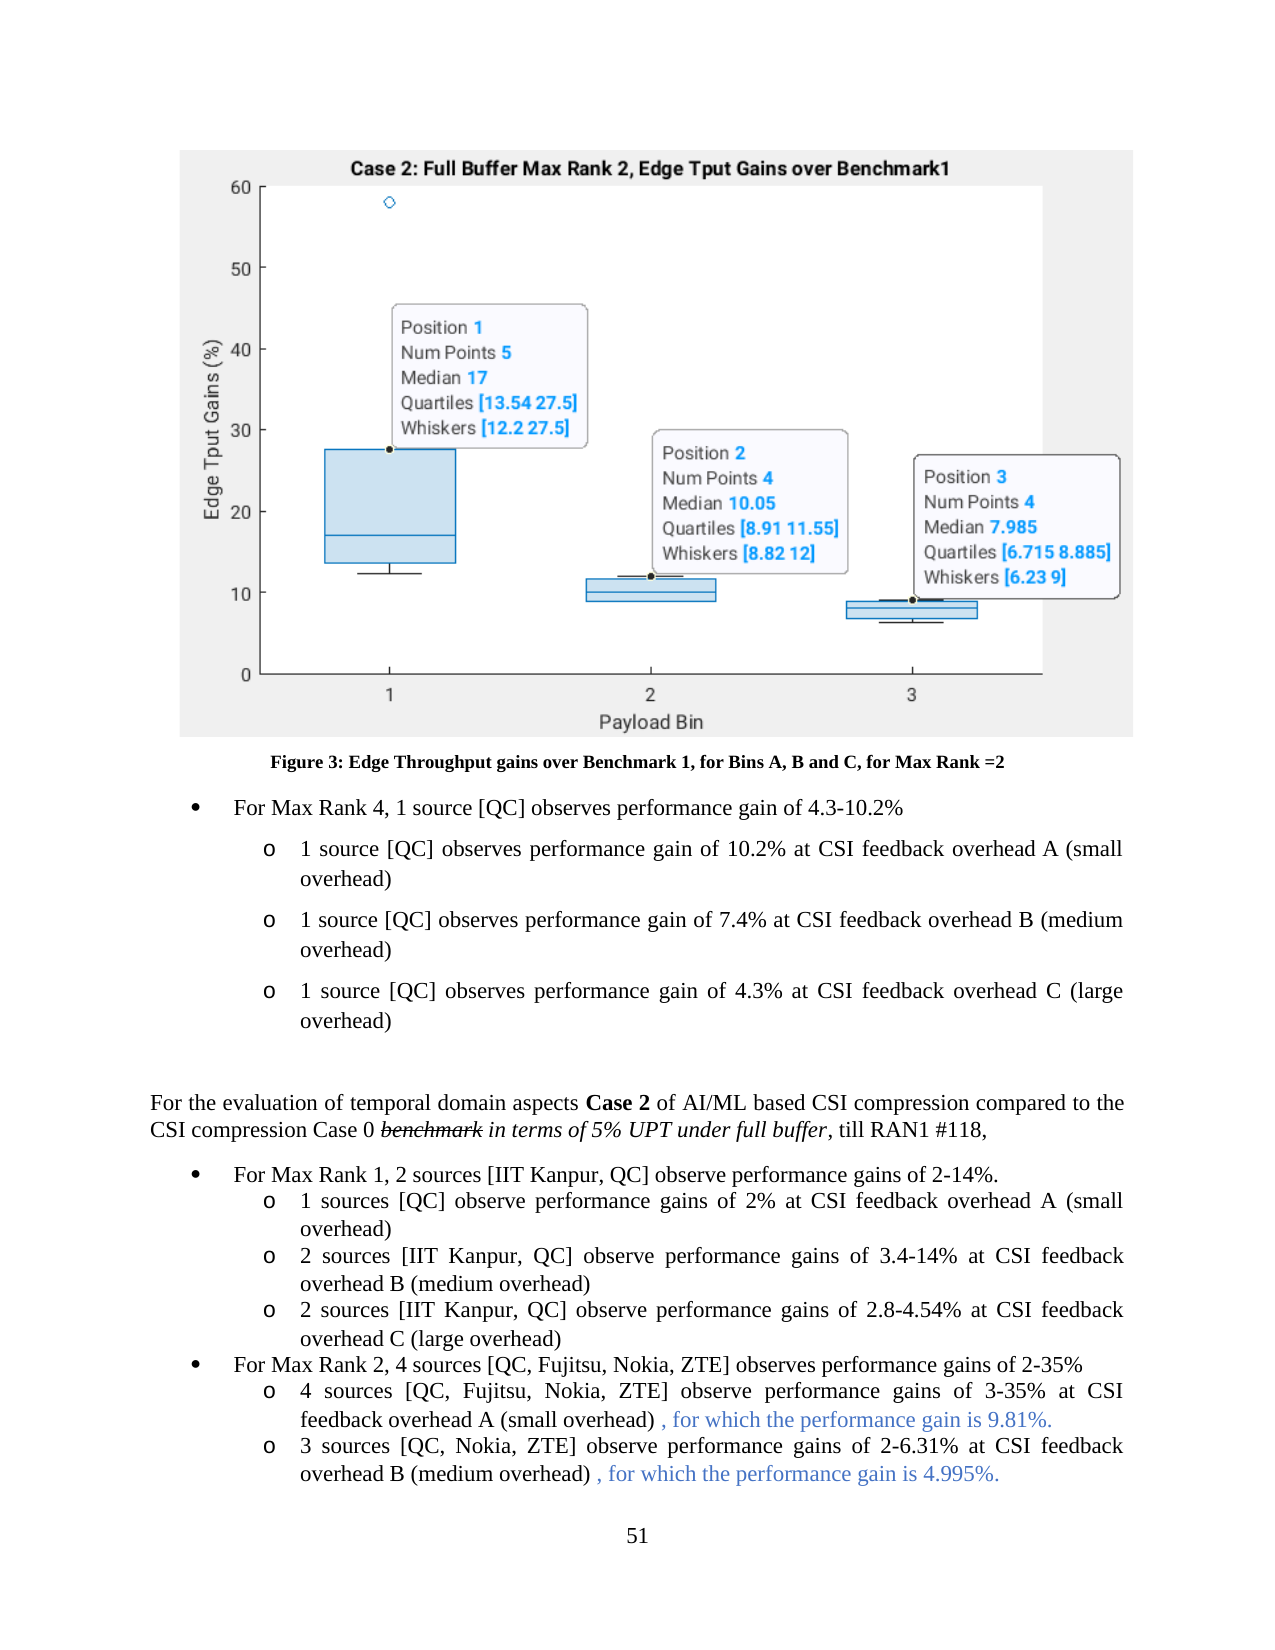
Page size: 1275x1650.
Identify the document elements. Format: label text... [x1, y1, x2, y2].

list 1 sources [QC] observe performance gains of 2% at CSI feedback overhead A (small overhead) [262, 1187, 1125, 1242]
list For Max Rank 2, 4 sources [QC, Fujitsu, Nokia, ZTE] observes performance gains of 2-35% [192, 1351, 1125, 1377]
list 2 sources [IIT Kanpur, QC] observe performance gains of 2.8-4.54% at CSI feedback overhead C (large overhead) [262, 1296, 1125, 1351]
list For Max Rank 1, 2 sources [IIT Kanpur, QC] observe performance gains of 2-14%. [192, 1161, 1125, 1187]
list 3 sources [QC, Nokia, ZTE] observe performance gains of 2-6.31% at CSI feedback overhead B (medium overhead) , for which the performance gain is 4.995%. [262, 1432, 1125, 1487]
list 1 source [QC] observes performance gain of 7.4% at CSI feedback overhead B (medium overhead) [262, 906, 1125, 963]
list 4 sources [QC, Fujitsu, Nokia, ZTE] observe performance gains of 3-35% at CSI feedback overhead A (small overhead) , for which the performance gain is 9.81%. [262, 1377, 1125, 1432]
picture [179, 150, 1134, 737]
text For the evaluation of temporal domain aspects Case 2 of AI/ML based CSI compression compared to the CSI compression Case 0 benchmark in terms of 5% UPT under full buffer, till RAN1 #118, [150, 1089, 1125, 1142]
list 2 sources [IIT Kanpur, QC] observe performance gains of 3.4-14% at CSI feedback overhead B (medium overhead) [262, 1242, 1125, 1296]
list 1 source [QC] observes performance gain of 10.2% at CSI feedback overhead A (small overhead) [262, 835, 1125, 891]
text Figure 3: Edge Throughput gains over Benchmark 1, for Bins A, B and C, for Max Rank =2 [150, 751, 1125, 773]
list For Max Rank 4, 1 source [QC] observes performance gain of 4.3-10.2% [192, 794, 1125, 820]
list 1 source [QC] observes performance gain of 4.3% at CSI feedback overhead C (large overhead) [262, 977, 1125, 1034]
